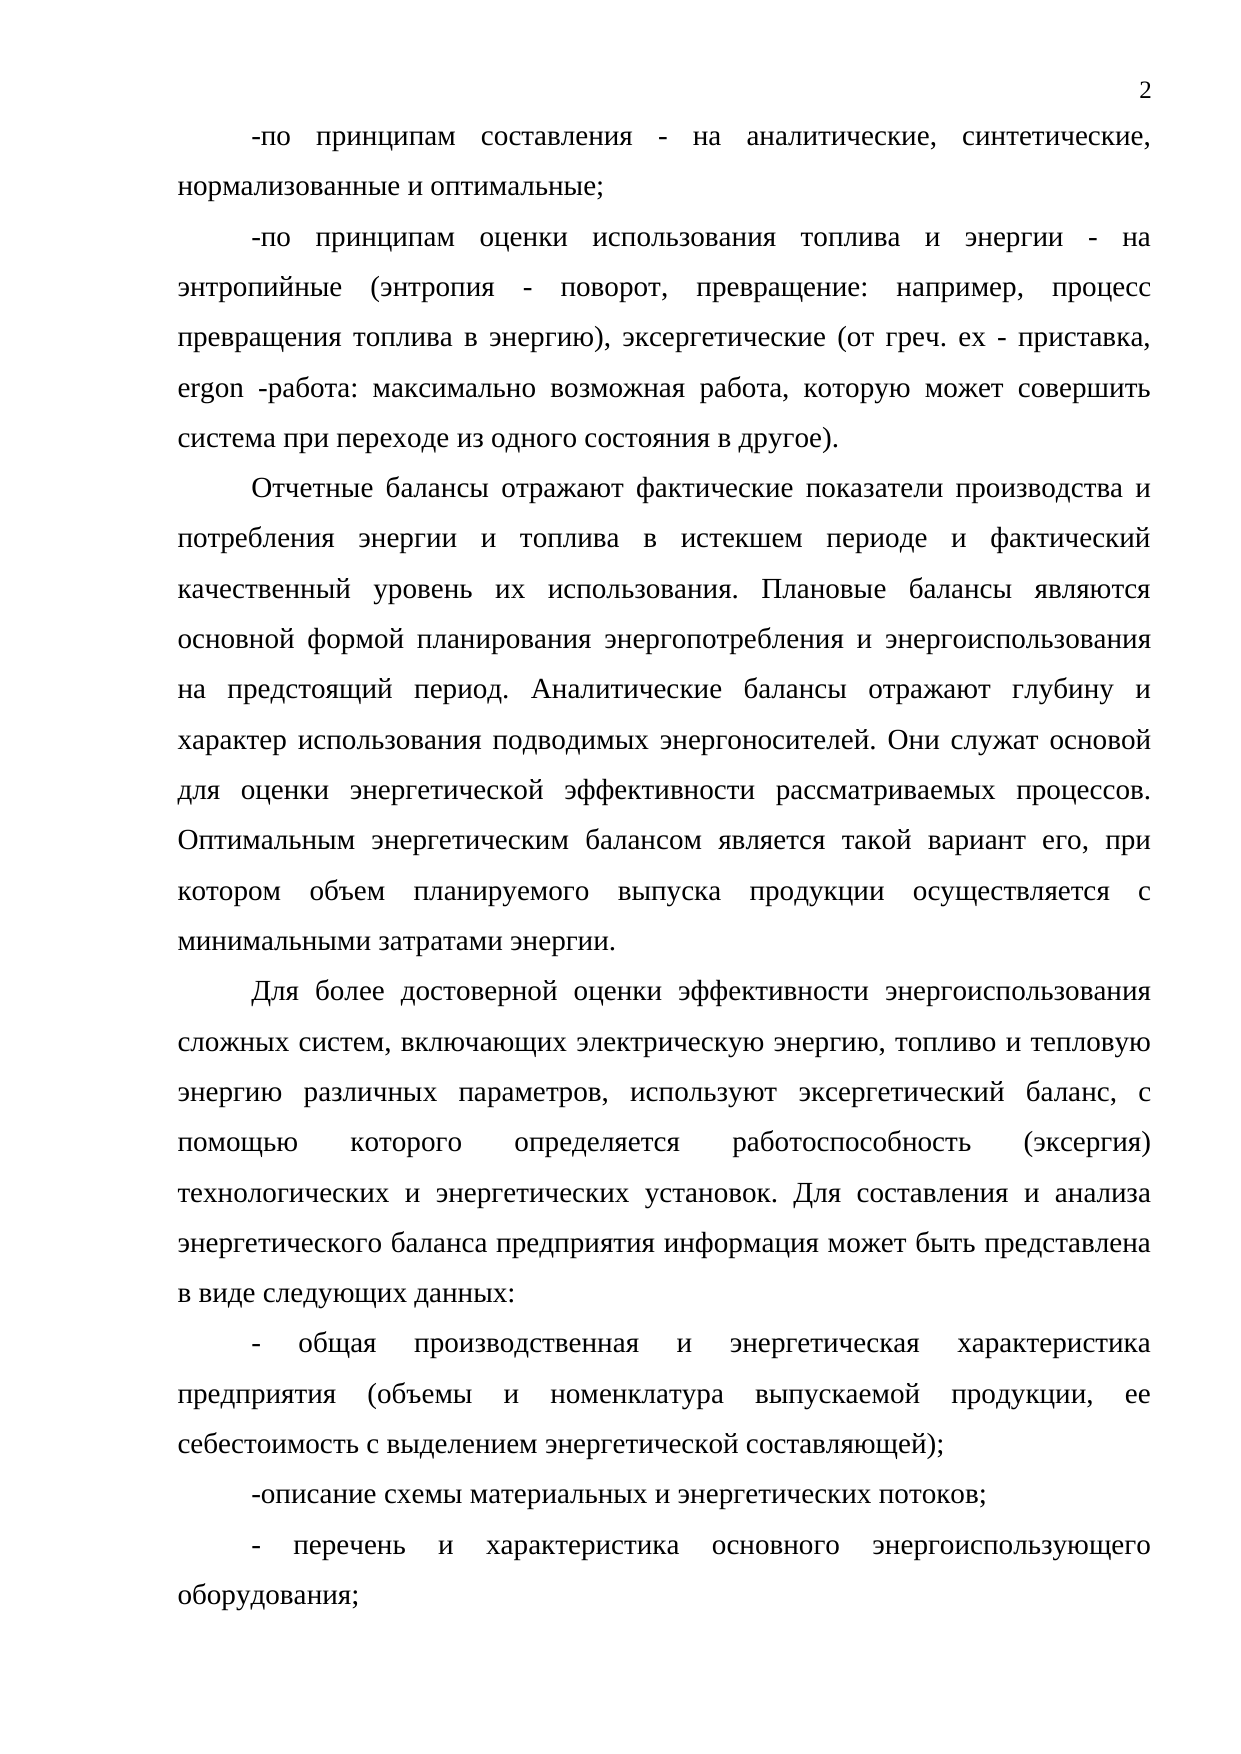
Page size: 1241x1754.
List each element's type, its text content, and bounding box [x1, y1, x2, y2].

text Отчетные балансы отражают фактические показатели производства и потребления энергии и топлива в истекшем периоде и фактический качественный уровень их использования. Плановые балансы являются основной формой планирования энергопотребления и энергоиспользования на предстоящий период. Аналитические балансы отражают глубину и характер использования подводимых энергоносителей. Они служат основой для оценки энергетической эффективности рассматриваемых процессов. Оптимальным энергетическим балансом является такой вариант его, при котором объем планируемого выпуска продукции осуществляется с минимальными затратами энергии. [177, 470, 1152, 957]
text Для более достоверной оценки эффективности энергоиспользования сложных систем, включающих электрическую энергию, топливо и тепловую энергию различных параметров, используют эксергетический баланс, с помощью которого определяется работоспособность (эксергия) технологических и энергетических установок. Для составления и анализа энергетического баланса предприятия информация может быть представлена в виде следующих данных: [177, 973, 1152, 1309]
text -описание схемы материальных и энергетических потоков; [177, 1477, 1152, 1510]
text - общая производственная и энергетическая характеристика предприятия (объемы и номенклатура выпускаемой продукции, ее себестоимость с выделением энергетической составляющей); [177, 1326, 1152, 1460]
text -по принципам оценки использования топлива и энергии - на энтропийные (энтропия - поворот, превращение: например, процесс превращения топлива в энергию), эксергетические (от греч. ех - приставка, ergon -работа: максимально возможная работа, которую может совершить система при переходе из одного состояния в другое). [177, 219, 1152, 453]
text - перечень и характеристика основного энергоиспользующего оборудования; [177, 1527, 1152, 1611]
text -по принципам составления - на аналитические, синтетические, нормализованные и оптимальные; [177, 118, 1152, 202]
